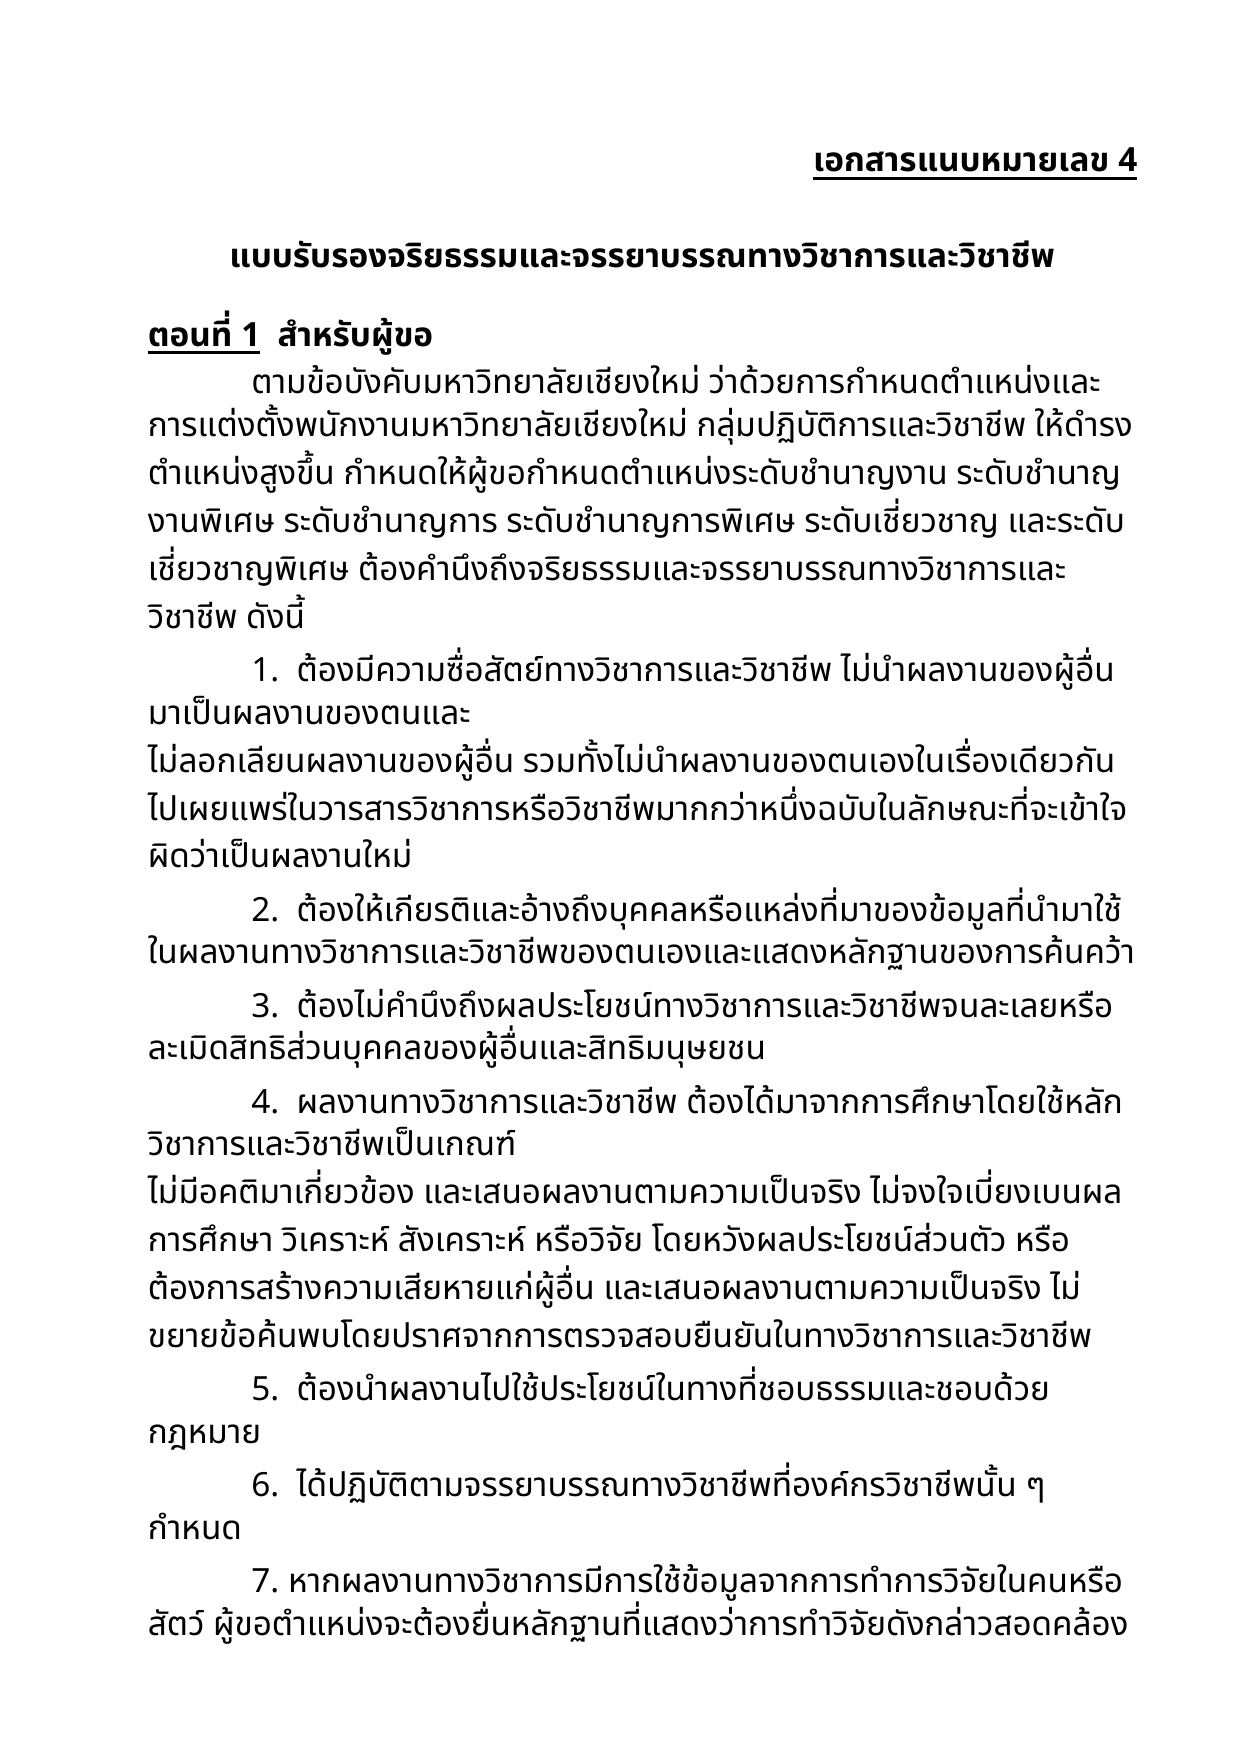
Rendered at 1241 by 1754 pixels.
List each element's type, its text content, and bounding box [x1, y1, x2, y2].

text 1. ต้องมีความซื่อสัตย์ทางวิชาการและวิชาชีพ ไม่นำผลงานของผู้อื่นมาเป็นผลงานของตนและ ไม่ลอกเลียนผลงานของผู้อื่น รวมทั้งไม่นำผลงานของตนเองในเรื่องเดียวกันไปเผยแพร่ในวารสารวิชาการหรือวิชาชีพมากกว่าหนึ่งฉบับในลักษณะที่จะเข้าใจผิดว่าเป็นผลงานใหม่ [148, 643, 1137, 883]
text 2. ต้องให้เกียรติและอ้างถึงบุคคลหรือแหล่งที่มาของข้อมูลที่นำมาใช้ในผลงานทางวิชาการและวิชาชีพของตนเองและแสดงหลักฐานของการค้นคว้า [148, 883, 1137, 979]
text 4. ผลงานทางวิชาการและวิชาชีพ ต้องได้มาจากการศึกษาโดยใช้หลักวิชาการและวิชาชีพเป็นเกณฑ์ ไม่มีอคติมาเกี่ยวข้อง และเสนอผลงานตามความเป็นจริง ไม่จงใจเบี่ยงเบนผลการศึกษา วิเคราะห์ สังเคราะห์ หรือวิจัย โดยหวังผลประโยชน์ส่วนตัว หรือต้องการสร้างความเสียหายแก่ผู้อื่น และเสนอผลงานตามความเป็นจริง ไม่ขยายข้อค้นพบโดยปราศจากการตรวจสอบยืนยันในทางวิชาการและวิชาชีพ [148, 1075, 1137, 1362]
text 3. ต้องไม่คำนึงถึงผลประโยชน์ทางวิชาการและวิชาชีพจนละเลยหรือละเมิดสิทธิส่วนบุคคลของผู้อื่นและสิทธิมนุษยชน [148, 979, 1137, 1075]
text เอกสารแนบหมายเลข 4 [148, 136, 1137, 187]
text แบบรับรองจริยธรรมและจรรยาบรรณทางวิชาการและวิชาชีพ [148, 232, 1137, 283]
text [148, 1554, 1137, 1650]
text ตอนที่ 1 สำหรับผู้ขอ [148, 308, 1137, 356]
text 6. ได้ปฏิบัติตามจรรยาบรรณทางวิชาชีพที่องค์กรวิชาชีพนั้น ๆ กำหนด [148, 1458, 1137, 1554]
text 5. ต้องนำผลงานไปใช้ประโยชน์ในทางที่ชอบธรรมและชอบด้วยกฎหมาย [148, 1362, 1137, 1458]
text ตามข้อบังคับมหาวิทยาลัยเชียงใหม่ ว่าด้วยการกำหนดตำแหน่งและการแต่งตั้งพนักงานมหาวิทยาลัยเชียงใหม่ กลุ่มปฏิบัติการและวิชาชีพ ให้ดำรงตำแหน่งสูงขึ้น กำหนดให้ผู้ขอกำหนดตำแหน่งระดับชำนาญงาน ระดับชำนาญงานพิเศษ ระดับชำนาญการ ระดับชำนาญการพิเศษ ระดับเชี่ยวชาญ และระดับเชี่ยวชาญพิเศษ ต้องคำนึงถึงจริยธรรมและจรรยาบรรณทางวิชาการและวิชาชีพ ดังนี้ [148, 356, 1137, 643]
